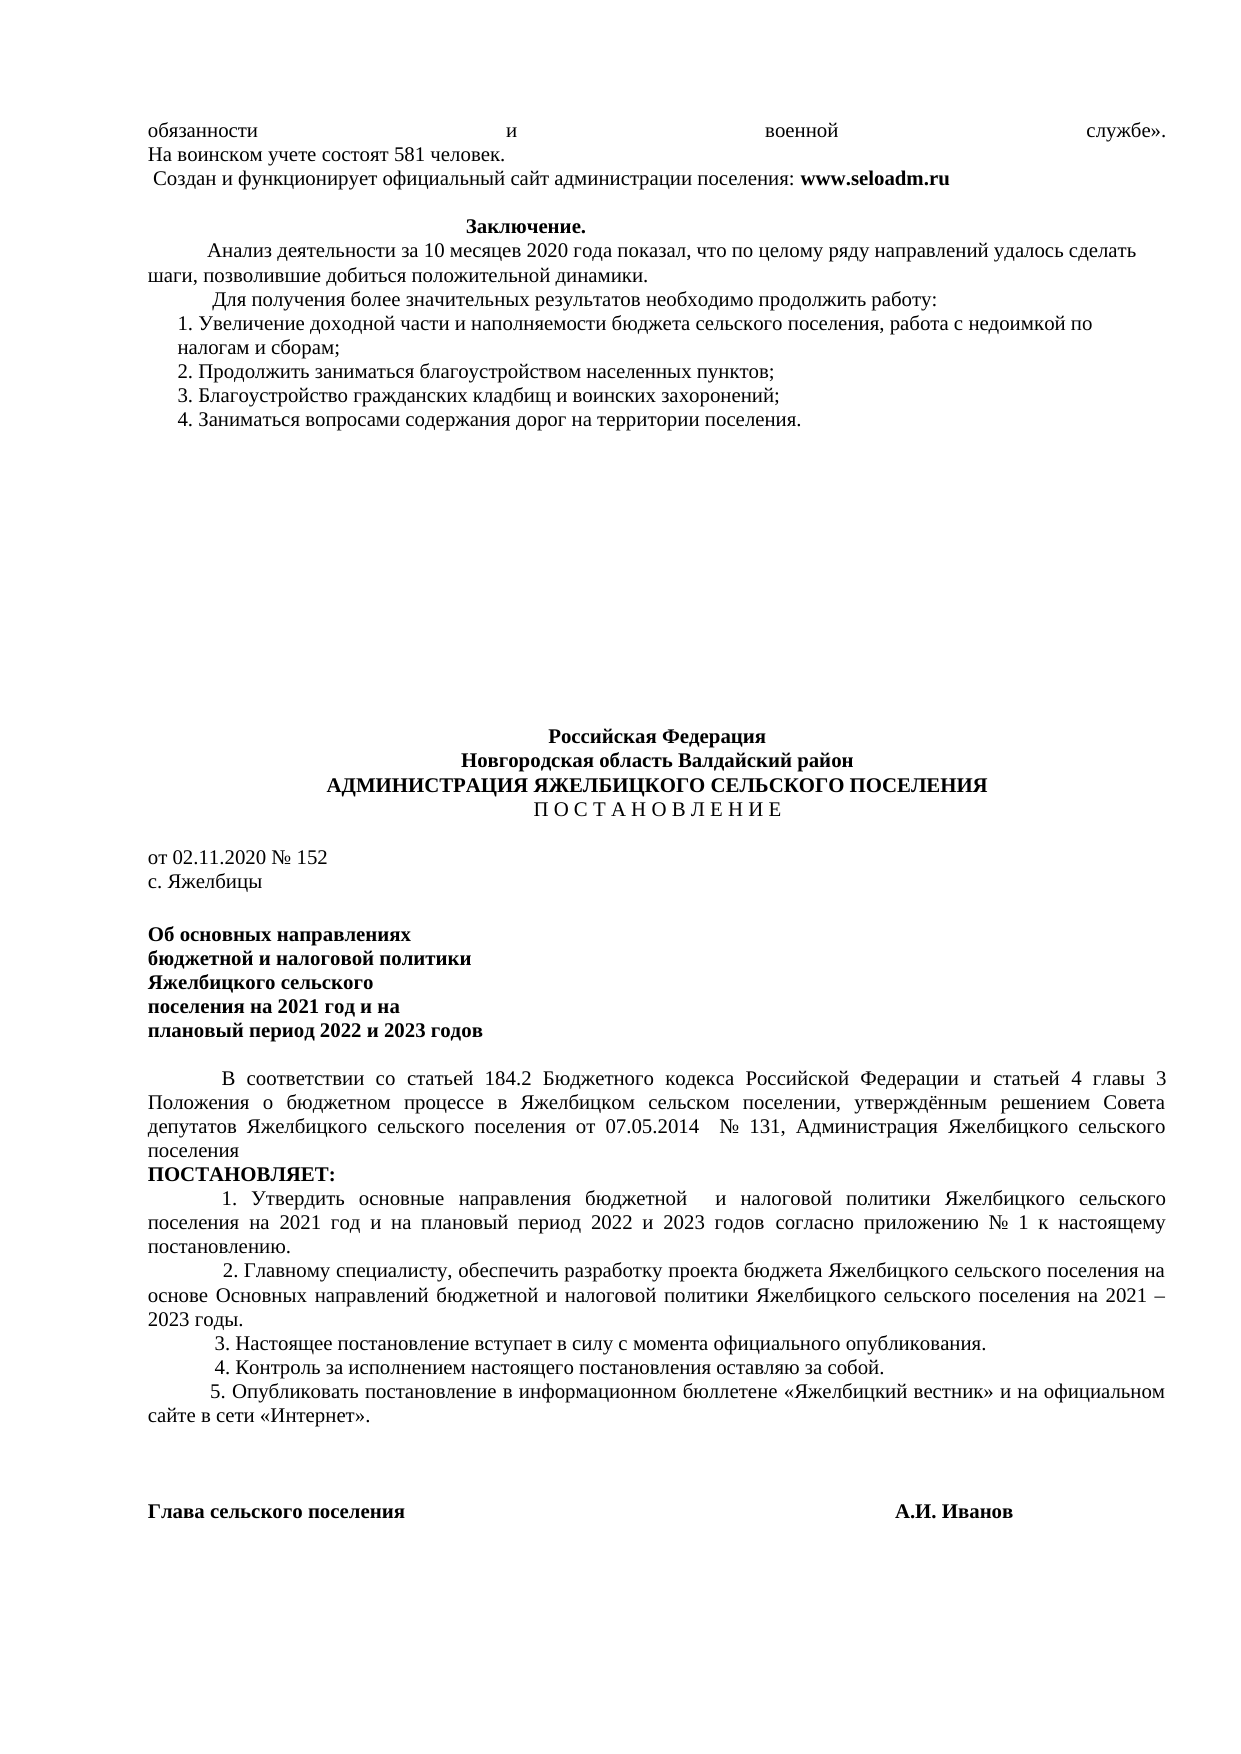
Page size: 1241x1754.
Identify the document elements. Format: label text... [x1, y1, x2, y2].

text Об основных направлениях [148, 922, 1167, 946]
text Яжелбицкого сельского [148, 970, 1167, 994]
text ПОСТАНОВЛЯЕТ: [148, 1162, 1167, 1186]
text 4. Заниматься вопросами содержания дорог на территории поселения. [177, 407, 1167, 431]
text 5. Опубликовать постановление в информационном бюллетене «Яжелбицкий вестник» и на официальном сайте в сети «Интернет». [148, 1379, 1167, 1427]
text 4. Контроль за исполнением настоящего постановления оставляю за собой. [148, 1355, 1167, 1379]
text 1. Увеличение доходной части и наполняемости бюджета сельского поселения, работа с недоимкой по налогам и сборам; [177, 311, 1167, 359]
text бюджетной и налоговой политики [148, 946, 1167, 970]
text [148, 118, 1167, 166]
text Глава сельского поселения А.И. Иванов [148, 1499, 1167, 1523]
text Для получения более значительных результатов необходимо продолжить работу: [148, 287, 1167, 311]
text 2. Продолжить заниматься благоустройством населенных пунктов; [177, 359, 1167, 383]
text 3. Благоустройство гражданских кладбищ и воинских захоронений; [177, 383, 1167, 407]
text АДМИНИСТРАЦИЯ ЯЖЕЛБИЦКОГО СЕЛЬСКОГО ПОСЕЛЕНИЯ [148, 772, 1167, 797]
text 2. Главному специалисту, обеспечить разработку проекта бюджета Яжелбицкого сельского поселения на основе Основных направлений бюджетной и налоговой политики Яжелбицкого сельского поселения на 2021 – 2023 годы. [148, 1258, 1167, 1331]
text плановый период 2022 и 2023 годов [148, 1018, 1167, 1042]
text Заключение. [148, 214, 1167, 238]
text от 02.11.2020 № 152 [148, 845, 1167, 869]
text П О С Т А Н О В Л Е Н И Е [148, 797, 1167, 821]
text Российская Федерация [148, 724, 1167, 748]
text Создан и функционирует официальный сайт администрации поселения: www.seloadm.ru [148, 166, 1167, 190]
text с. Яжелбицы [148, 869, 1167, 893]
text Новгородская область Валдайский район [148, 748, 1167, 772]
text Анализ деятельности за 10 месяцев 2020 года показал, что по целому ряду направлений удалось сделать шаги, позволившие добиться положительной динамики. [148, 238, 1167, 287]
text поселения на 2021 год и на [148, 994, 1167, 1018]
text 3. Настоящее постановление вступает в силу с момента официального опубликования. [148, 1331, 1167, 1355]
text В соответствии со статьей 184.2 Бюджетного кодекса Российской Федерации и статьей 4 главы 3 Положения о бюджетном процессе в Яжелбицком сельском поселении, утверждённым решением Совета депутатов Яжелбицкого сельского поселения от 07.05.2014 № 131, Администрация Яжелбицкого сельского поселения [148, 1066, 1167, 1162]
text 1. Утвердить основные направления бюджетной и налоговой политики Яжелбицкого сельского поселения на 2021 год и на плановый период 2022 и 2023 годов согласно приложению № 1 к настоящему постановлению. [148, 1186, 1167, 1258]
